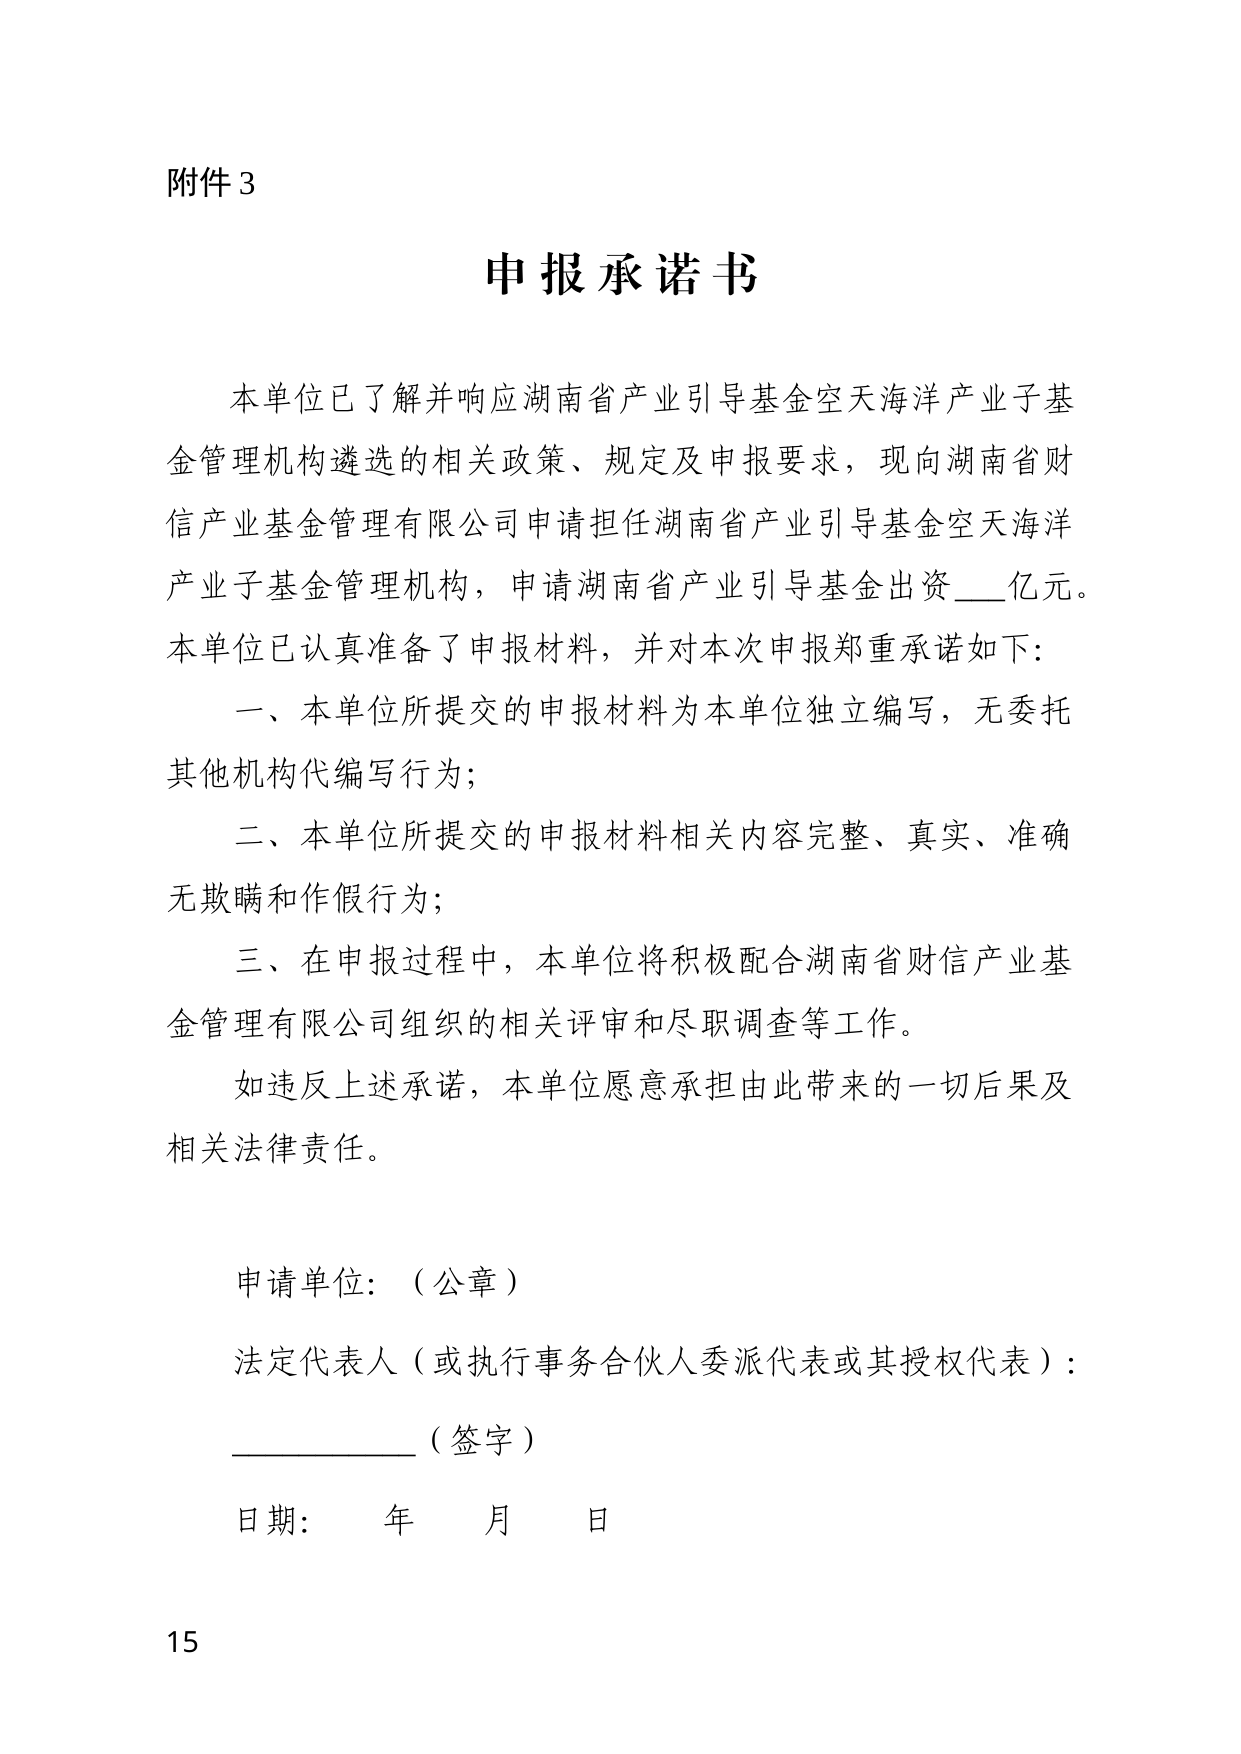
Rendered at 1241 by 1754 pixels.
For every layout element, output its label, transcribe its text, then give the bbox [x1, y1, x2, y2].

text 二、本单位所提交的申报材料相关内容完整、真实、准确，无欺瞒和作假行为； [165, 798, 1075, 923]
text 申请单位：（公章） [165, 1231, 1104, 1310]
text 如违反上述承诺，本单位愿意承担由此带来的一切后果及相关法律责任。 [165, 1048, 1075, 1173]
text 申 报 承 诺 书 [165, 244, 1075, 302]
text 一、本单位所提交的申报材料为本单位独立编写，无委托其他机构代编写行为； [165, 673, 1075, 798]
text 日期： 年 月 日 [165, 1469, 1075, 1548]
text 附件3 [165, 148, 1075, 206]
text 三、在申报过程中，本单位将积极配合湖南省财信产业基金管理有限公司组织的相关评审和尽职调查等工作。 [165, 923, 1075, 1048]
text ___________（签字） [165, 1389, 1075, 1469]
text 法定代表人（或执行事务合伙人委派代表或其授权代表）： [165, 1310, 1104, 1389]
text 本单位已了解并响应湖南省产业引导基金空天海洋产业子基金管理机构遴选的相关政策、规定及申报要求，现向湖南省财信产业基金管理有限公司申请担任湖南省产业引导基金空天海洋产业子基金管理机构，申请湖南省产业引导基金出资___亿元。本单位已认真准备了申报材料，并对本次申报郑重承诺如下： [165, 360, 1075, 673]
